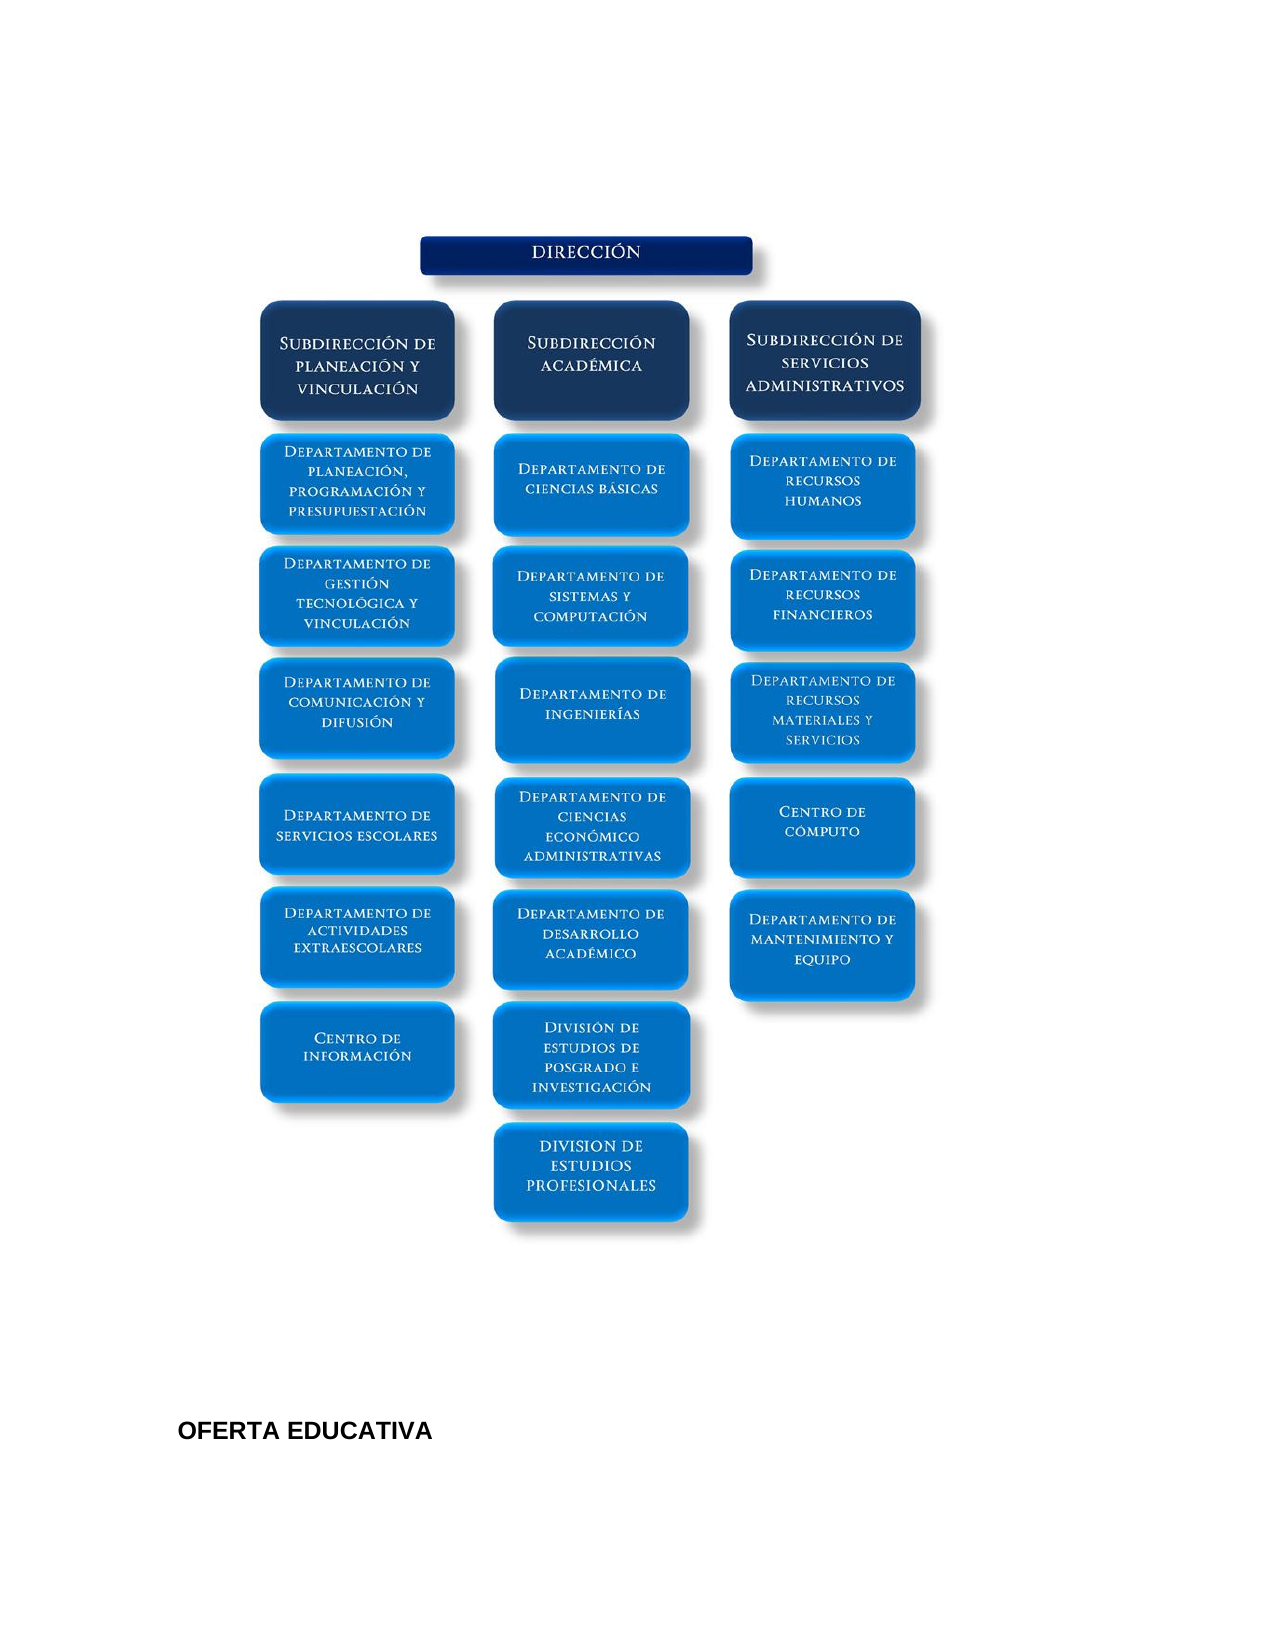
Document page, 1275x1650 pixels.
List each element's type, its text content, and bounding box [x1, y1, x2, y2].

picture [177, 147, 990, 1350]
text OFERTA EDUCATIVA [177, 1416, 1098, 1445]
